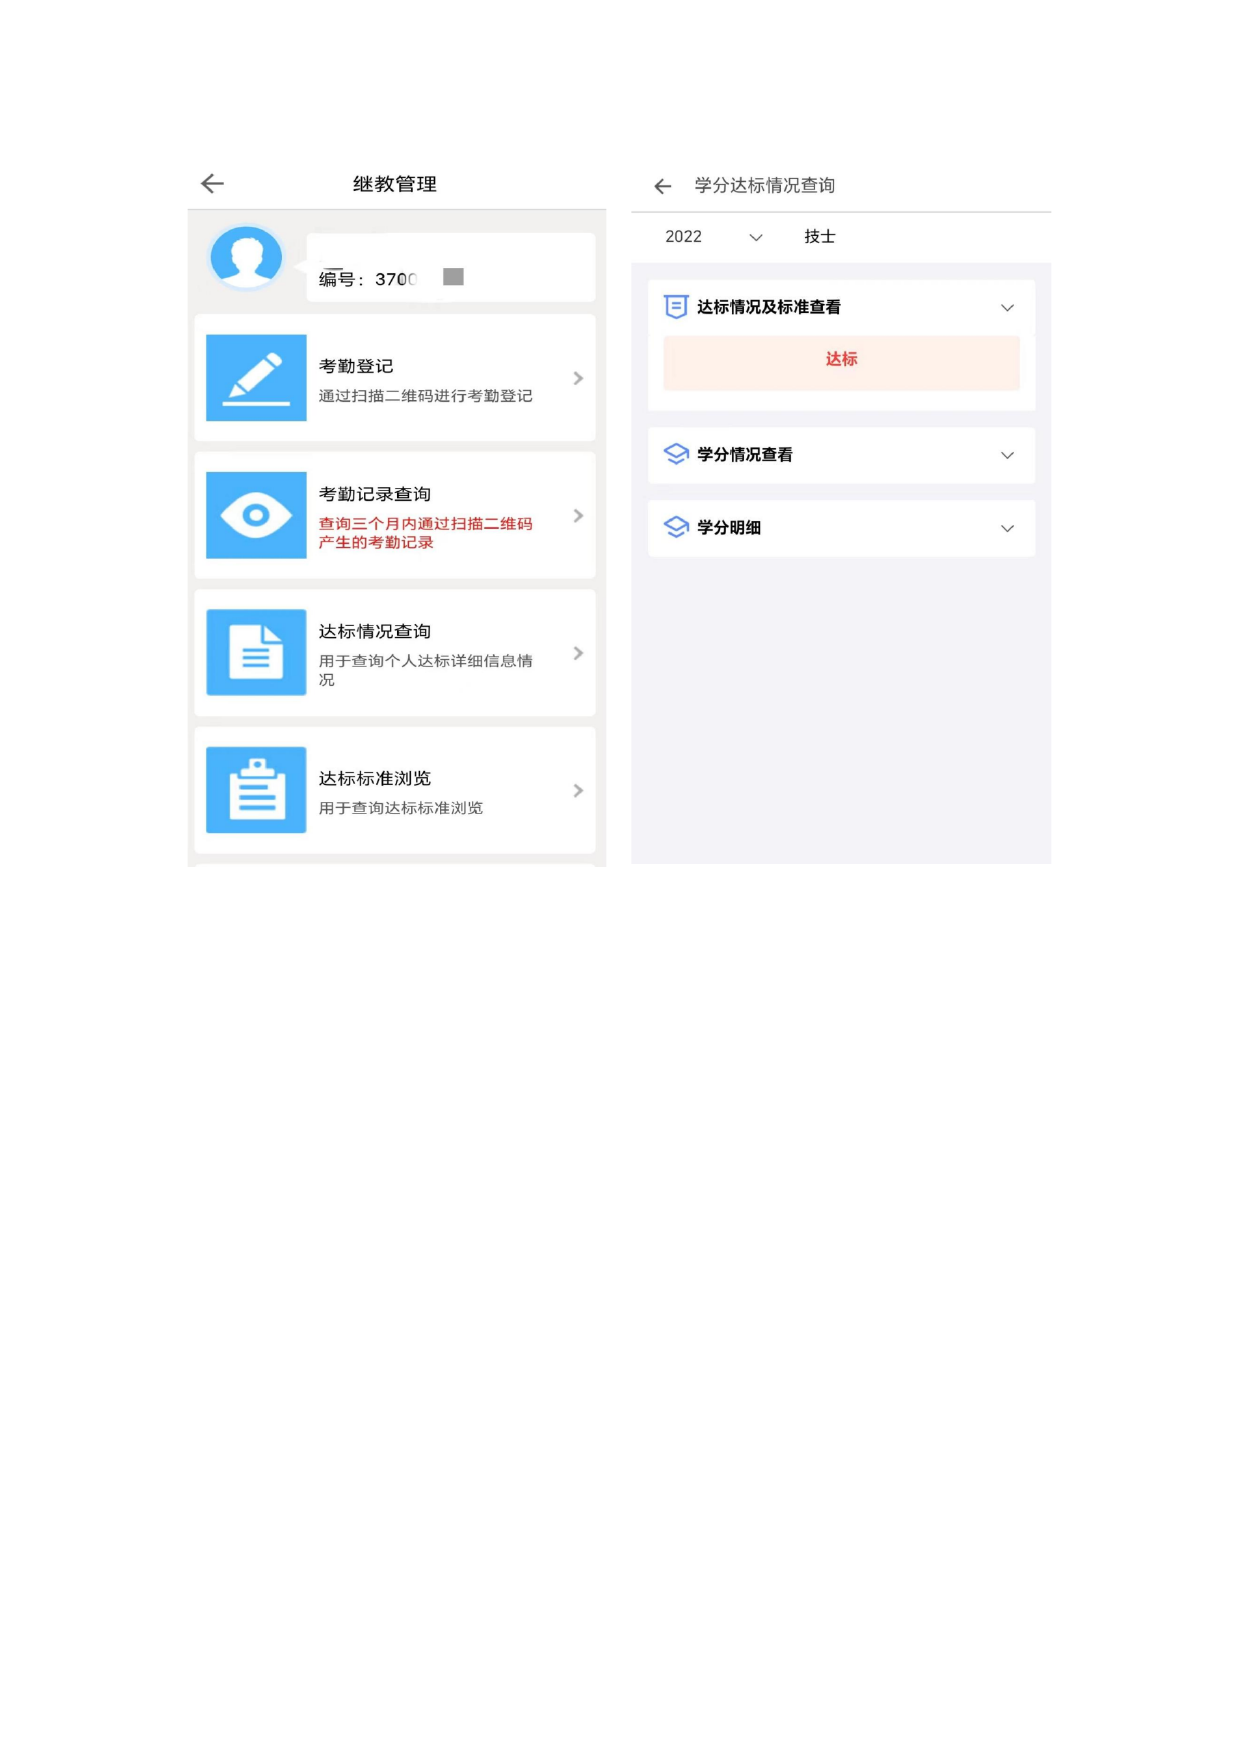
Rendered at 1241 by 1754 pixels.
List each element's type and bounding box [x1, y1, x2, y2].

picture [631, 162, 1052, 864]
picture [187, 162, 607, 867]
table_header [620, 162, 1064, 877]
table_header [176, 162, 620, 877]
